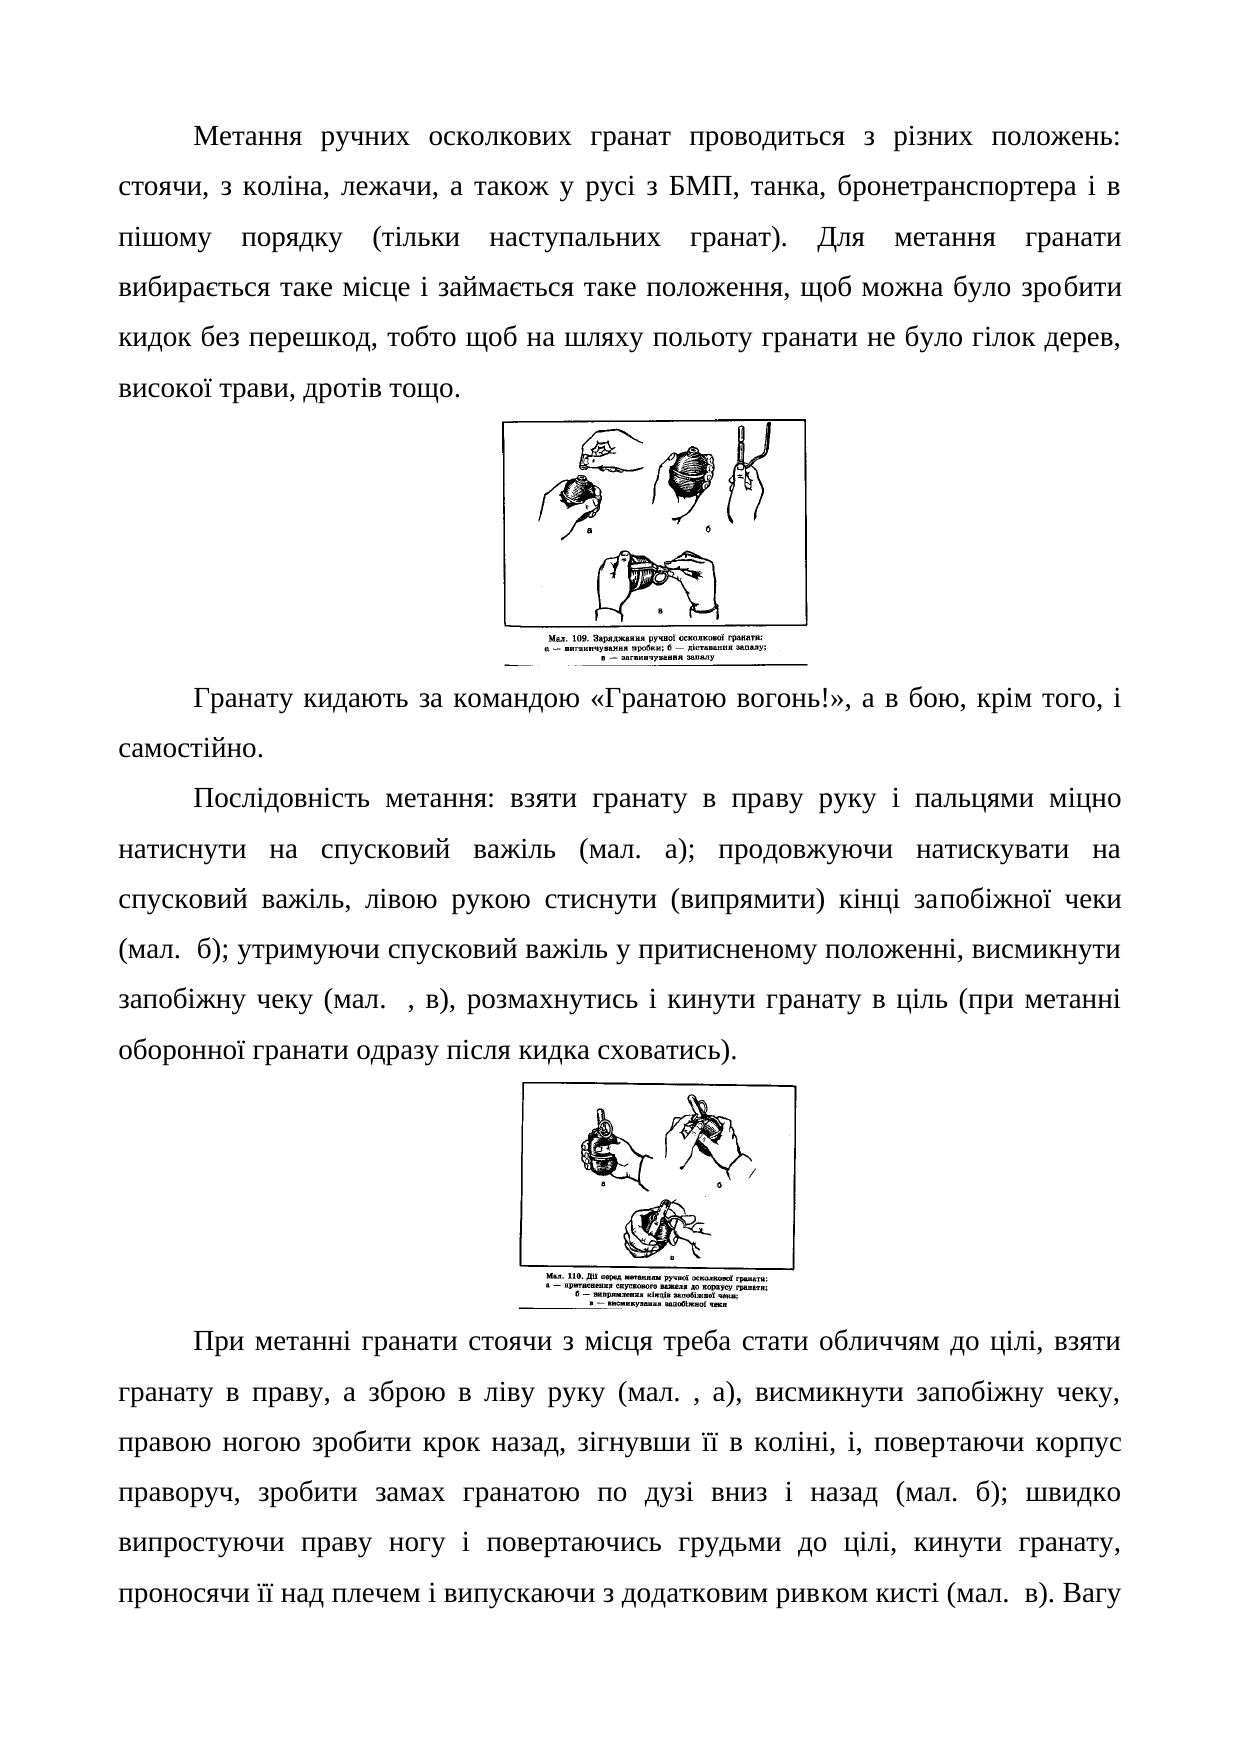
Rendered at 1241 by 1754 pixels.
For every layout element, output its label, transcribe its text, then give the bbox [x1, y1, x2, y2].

text Гранату кидають за командою «Гранатою вогонь!», а в бою, крім того, і самостійно. [118, 680, 1122, 764]
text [118, 1323, 1122, 1608]
text Метання ручних осколкових гранат проводиться з різних положень: стоячи, з коліна, лежачи, а також у русі з БМП, танка, бронетранспортера і в пішому порядку (тільки наступальних гранат). Для метання гранати вибирається таке місце і займається таке положення, щоб можна було зробити кидок без перешкод, тобто щоб на шляху польоту гранати не було гілок дерев, високої трави, дротів тощо. [118, 118, 1122, 403]
text Послідовність метання: взяти гранату в праву руку і пальцями міцно натиснути на спусковий важіль (мал. а); продовжуючи натискувати на спусковий важіль, лівою рукою стиснути (випрямити) кінці запобіжної чеки (мал. б); утримуючи спусковий важіль у притисненому положенні, висмикнути запобіжну чеку (мал. , в), розмахнутись і кинути гранату в ціль (при метанні оборонної гранати одразу після кидка сховатись). [118, 780, 1122, 1066]
picture [502, 419, 813, 666]
picture [516, 1082, 799, 1309]
